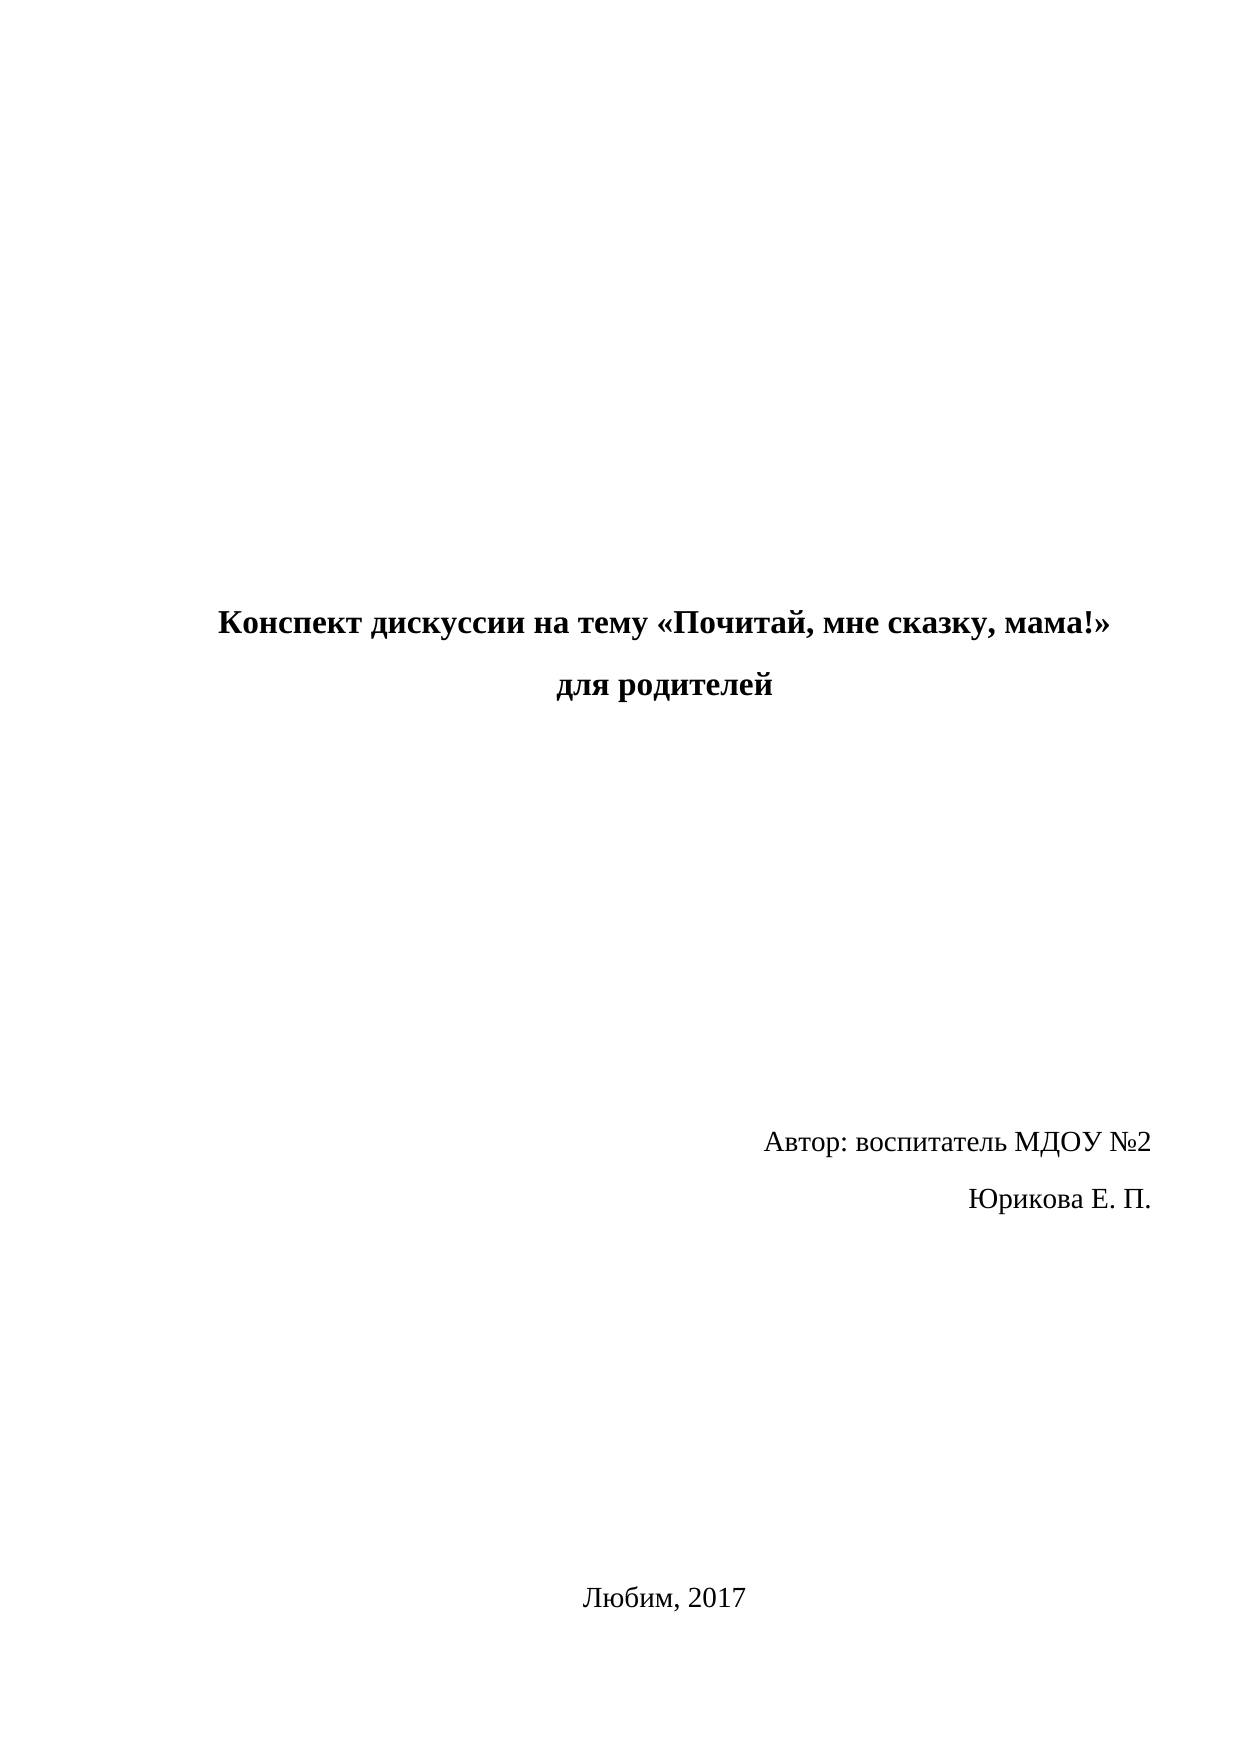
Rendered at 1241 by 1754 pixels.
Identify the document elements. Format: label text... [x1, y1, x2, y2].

text для родителей [177, 664, 1152, 702]
text Любим, 2017 [177, 1580, 1152, 1614]
text Конспект дискуссии на тему «Почитай, мне сказку, мама!» [177, 602, 1152, 641]
text Юрикова Е. П. [177, 1182, 1152, 1215]
text Автор: воспитатель МДОУ №2 [177, 1124, 1152, 1158]
